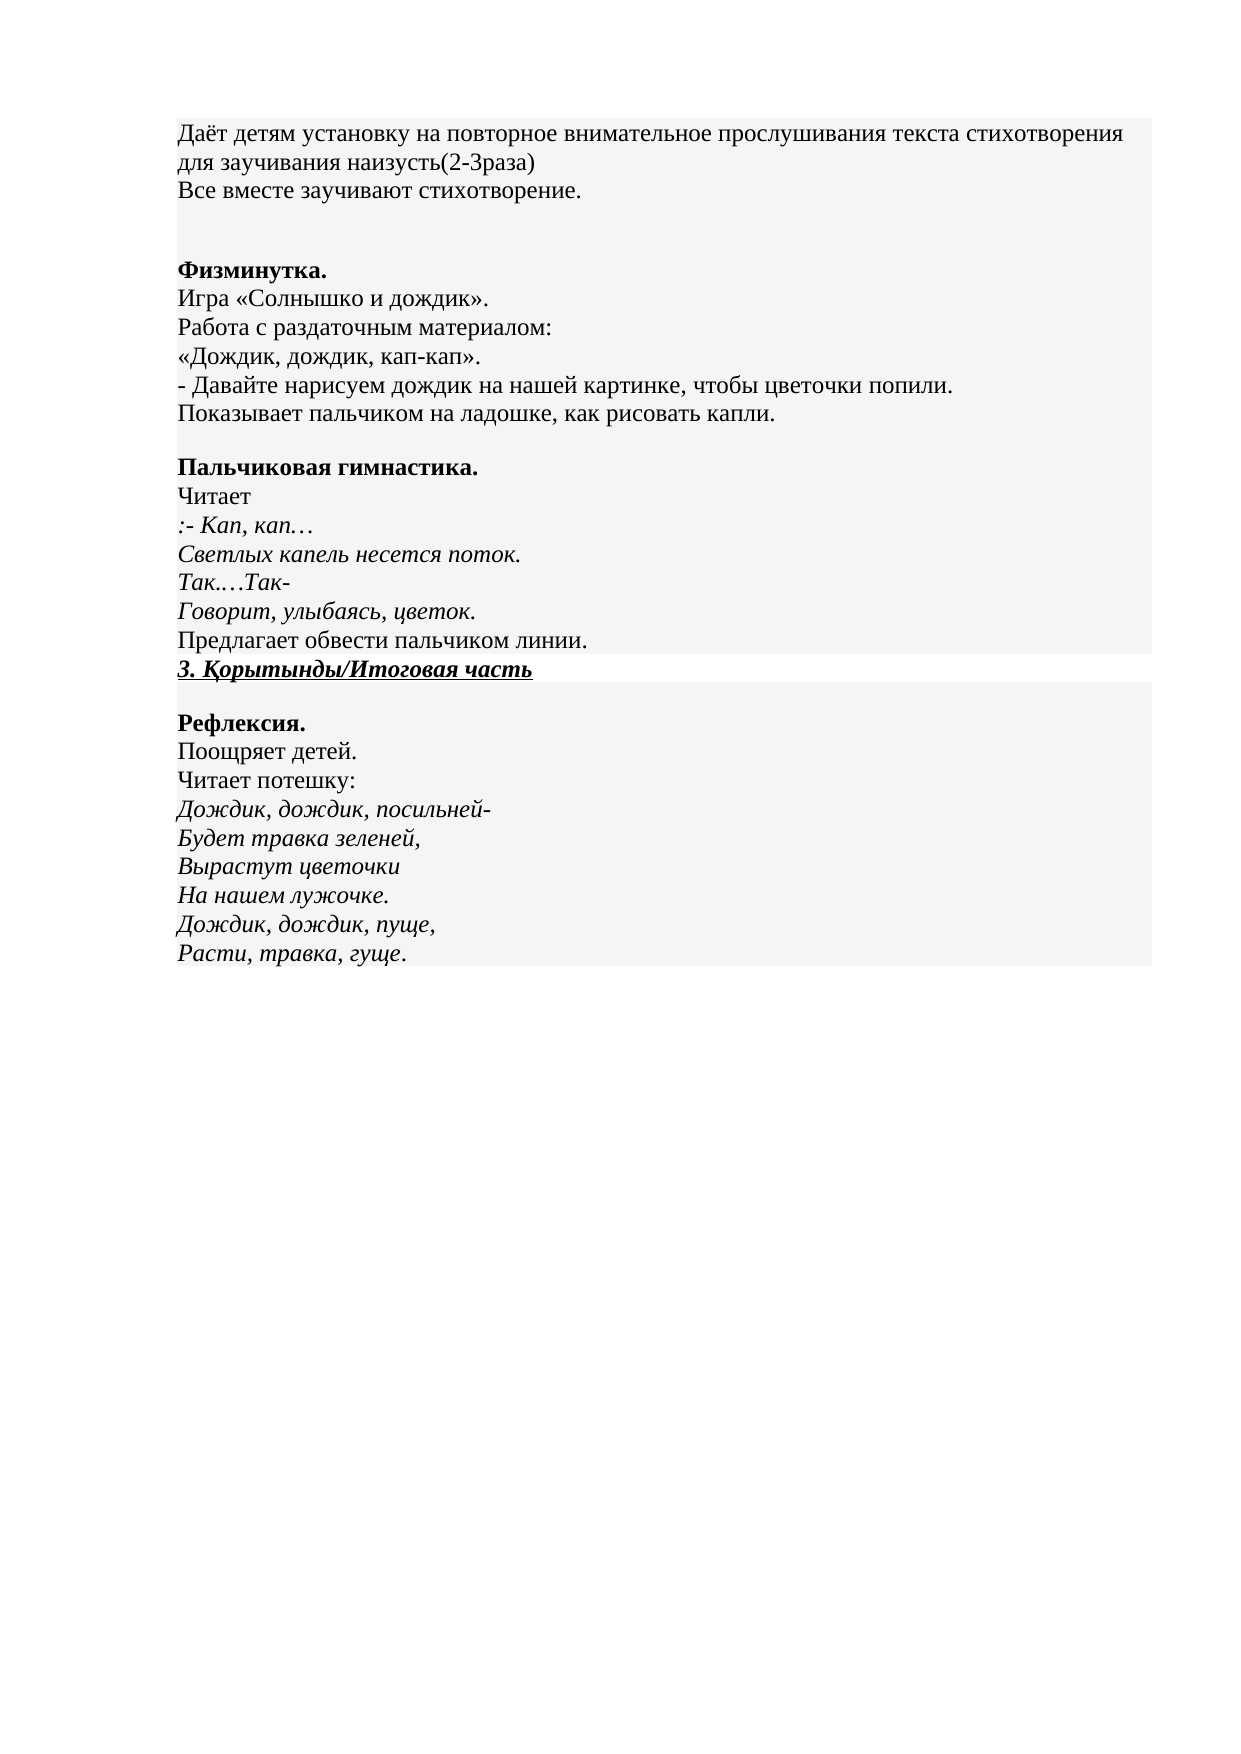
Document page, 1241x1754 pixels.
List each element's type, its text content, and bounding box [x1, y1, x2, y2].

text - Давайте нарисуем дождик на нашей картинке, чтобы цветочки попили. [177, 370, 1152, 398]
text Игра «Солнышко и дождик». [177, 283, 1152, 312]
text Пальчиковая гимнастика. [177, 452, 1152, 481]
text Расти, травка, гуще. [177, 938, 1152, 966]
text Так.…Так- [177, 567, 1152, 596]
text Светлых капель несется поток. [177, 539, 1152, 567]
text Говорит, улыбаясь, цветок. [177, 596, 1152, 625]
text Дождик, дождик, пуще, [177, 909, 1152, 938]
text :- Кап, кап… [177, 510, 1152, 539]
text «Дождик, дождик, кап-кап». [177, 341, 1152, 370]
text Будет травка зеленей, [177, 823, 1152, 851]
text Работа с раздаточным материалом: [177, 312, 1152, 341]
text Физминутка. [177, 255, 1152, 283]
text Предлагает обвести пальчиком линии. [177, 625, 1152, 654]
text Дождик, дождик, посильней- [177, 794, 1152, 823]
text Все вместе заучивают стихотворение. [177, 176, 1152, 204]
text 3. Қорытынды/Итоговая часть [177, 654, 1152, 682]
text Читает потешку: [177, 765, 1152, 794]
text На нашем лужочке. [177, 880, 1152, 909]
text Рефлексия. [177, 708, 1152, 736]
text Поощряет детей. [177, 736, 1152, 765]
text Вырастут цветочки [177, 851, 1152, 880]
text Показывает пальчиком на ладошке, как рисовать капли. [177, 398, 1152, 427]
text Даёт детям установку на повторное внимательное прослушивания текста стихотворения для заучивания наизусть(2-3раза) [177, 118, 1152, 176]
text Читает [177, 481, 1152, 510]
